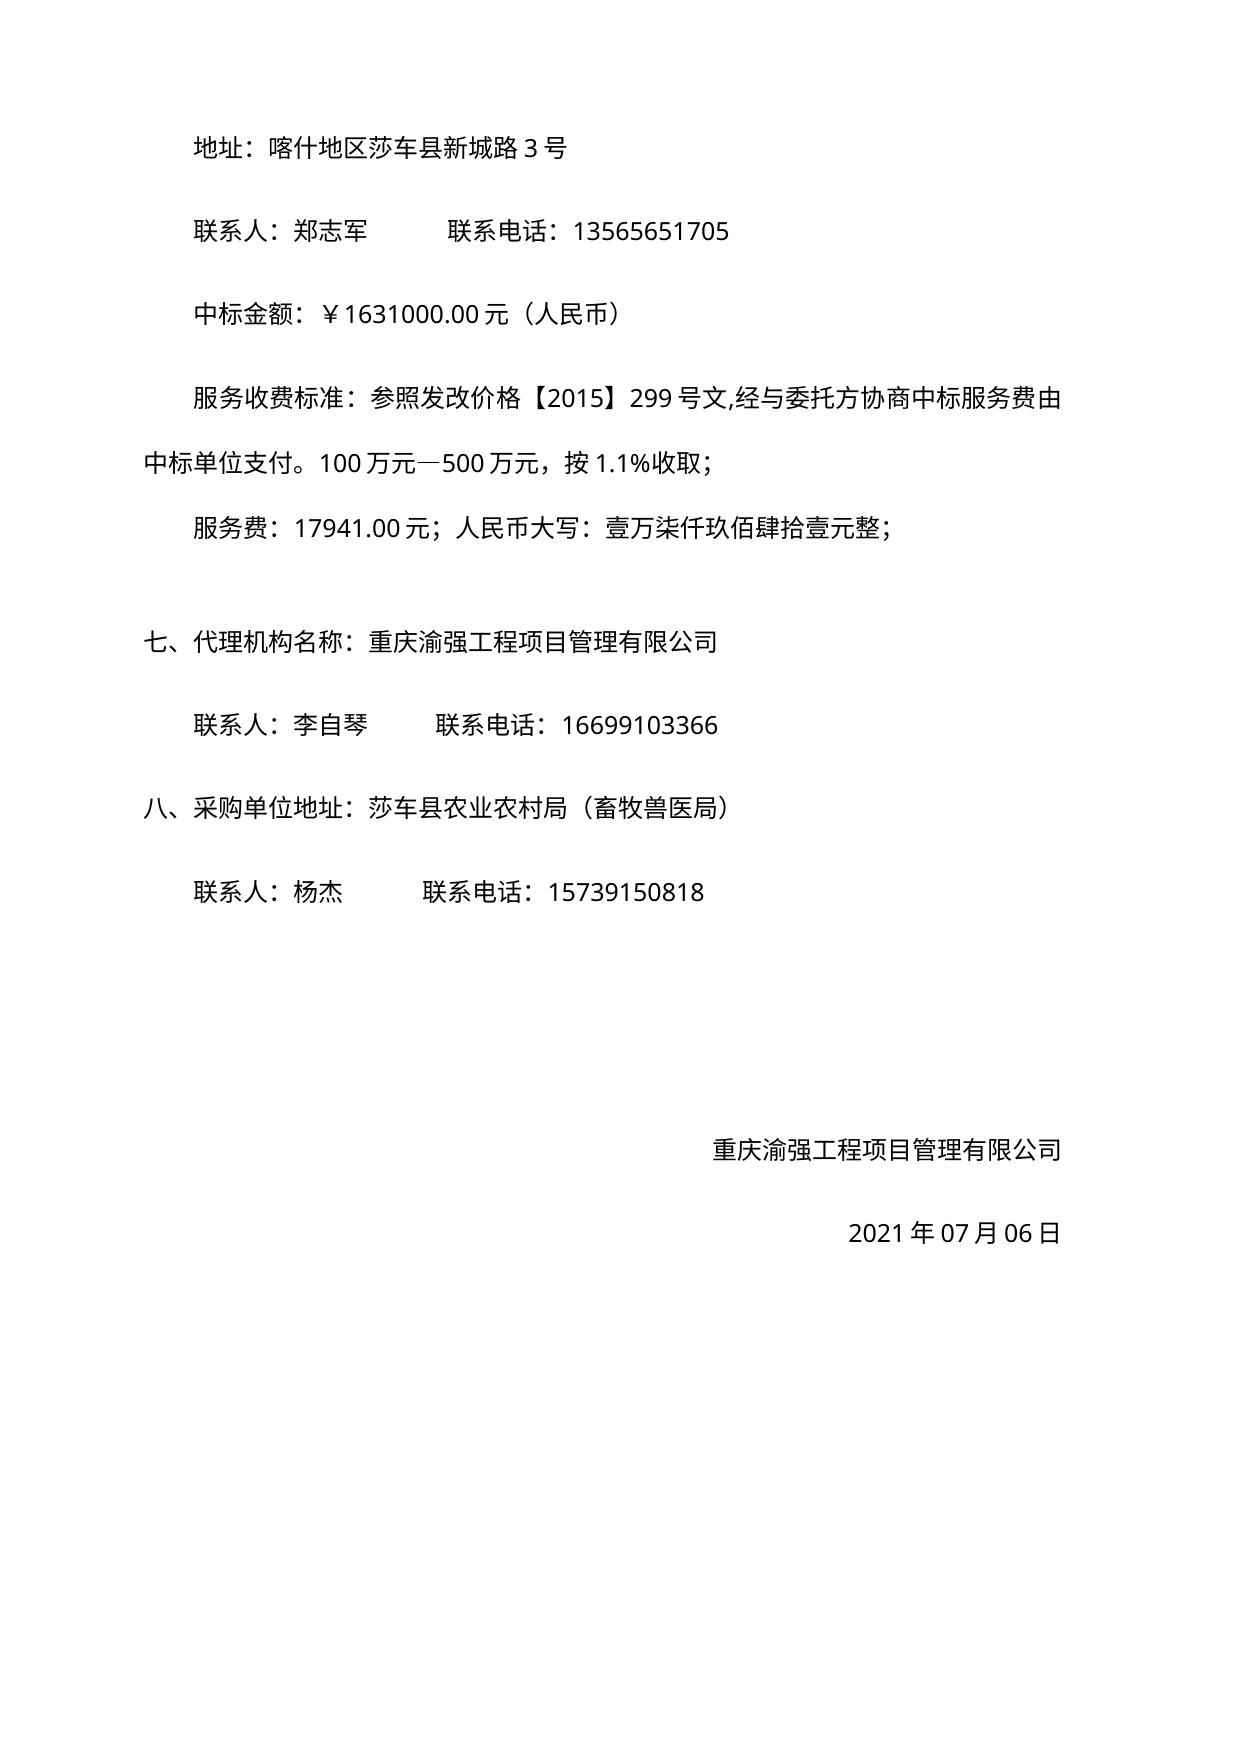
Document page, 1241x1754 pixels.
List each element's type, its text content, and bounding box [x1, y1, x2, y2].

text 联系人：杨杰 联系电话：15739150818 [144, 858, 1062, 923]
text 2021年07月06日 [144, 1199, 1062, 1264]
text 联系人：李自琴 联系电话：16699103366 [144, 691, 1062, 756]
text 重庆渝强工程项目管理有限公司 [144, 1116, 1062, 1181]
list 七、代理机构名称：重庆渝强工程项目管理有限公司 [144, 608, 1062, 673]
text 联系人：郑志军 联系电话：13565651705 [144, 197, 1062, 262]
text 地址：喀什地区莎车县新城路3号 [194, 114, 1062, 179]
text 服务费：17941.00元；人民币大写：壹万柒仟玖佰肆拾壹元整； [144, 494, 1062, 559]
text 中标金额：￥1631000.00元（人民币） [144, 281, 1062, 346]
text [144, 364, 1062, 494]
text 八、采购单位地址：莎车县农业农村局（畜牧兽医局） [144, 774, 1062, 839]
